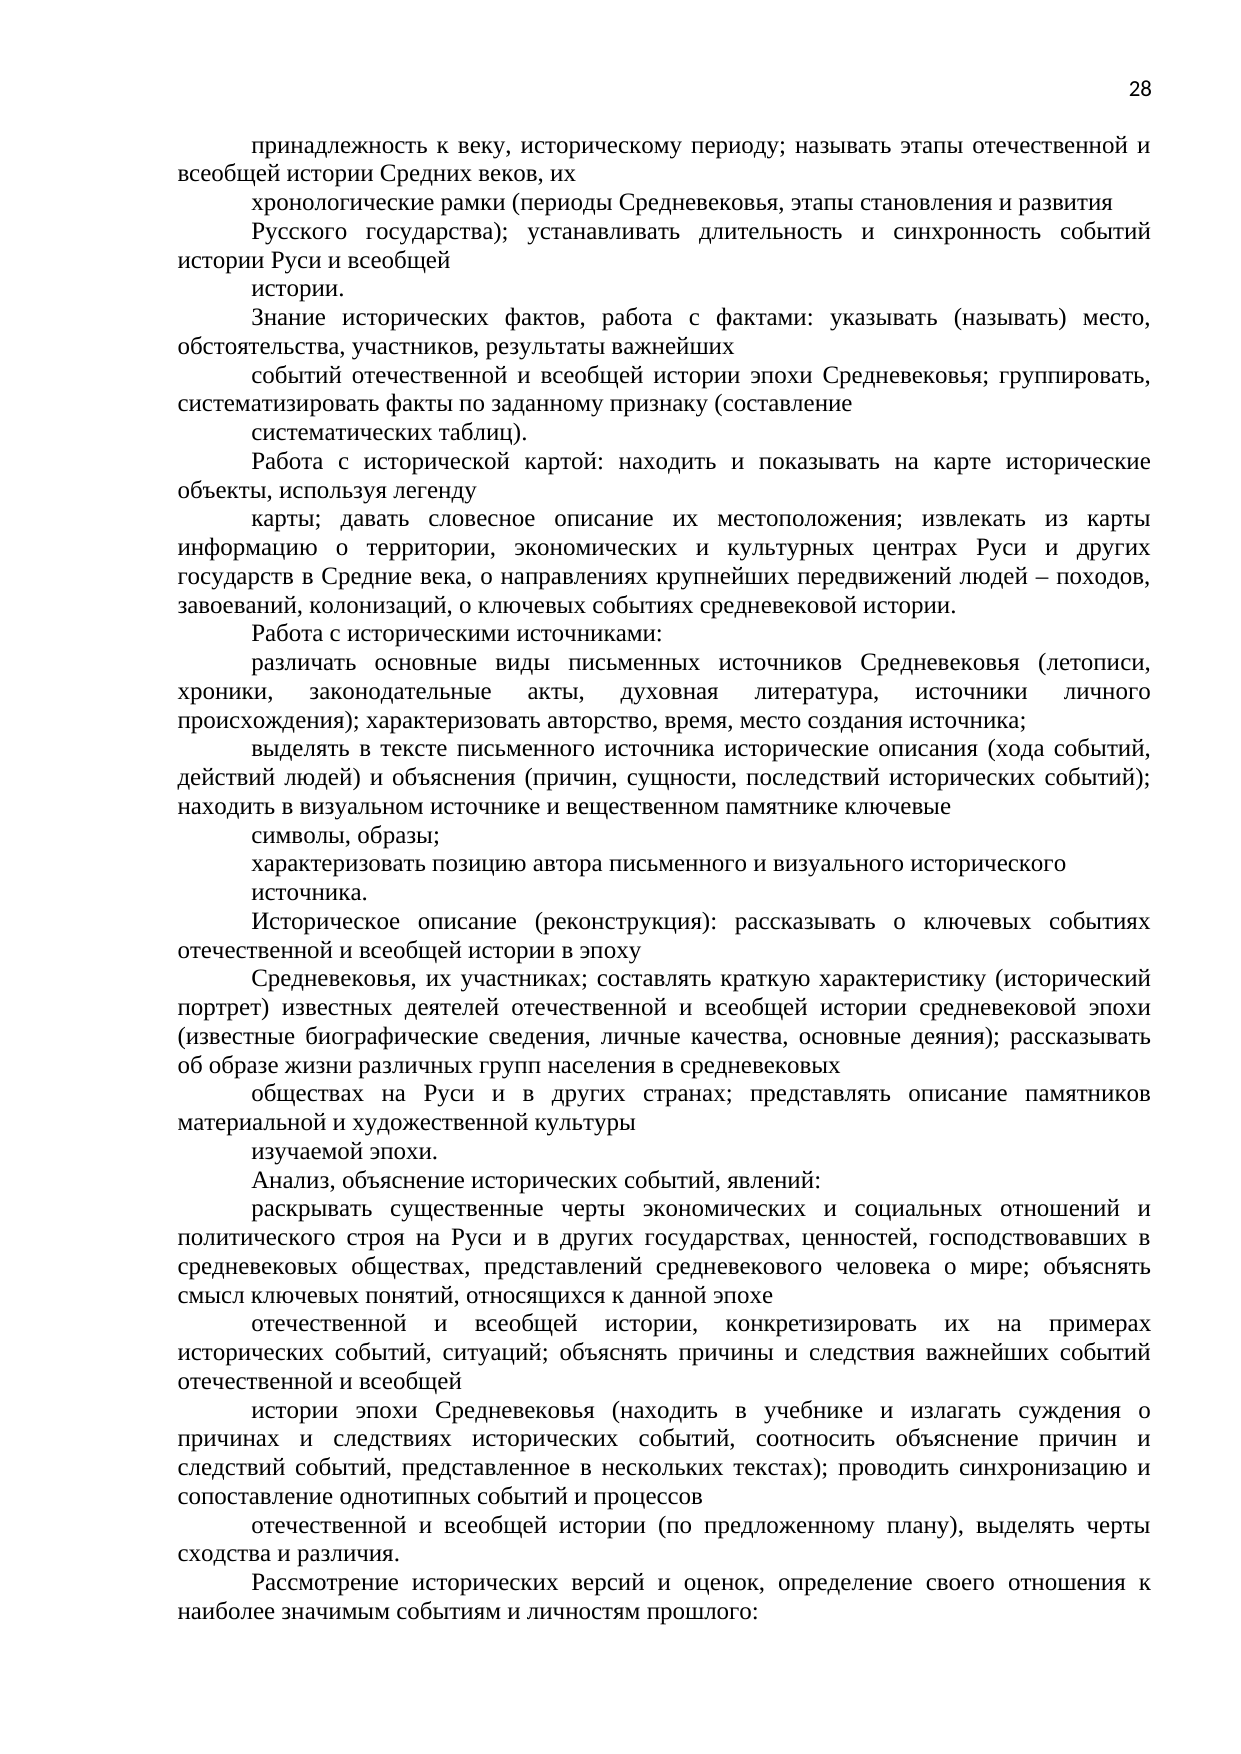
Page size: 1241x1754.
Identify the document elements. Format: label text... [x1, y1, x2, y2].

text обществах на Руси и в других странах; представлять описание памятников материальной и художественной культуры [177, 1078, 1152, 1136]
text принадлежность к веку, историческому периоду; называть этапы отечественной и всеобщей истории Средних веков, их [177, 130, 1152, 187]
text истории. [177, 273, 1152, 302]
text Средневековья, их участниках; составлять краткую характеристику (исторический портрет) известных деятелей отечественной и всеобщей истории средневековой эпохи (известные биографические сведения, личные качества, основные деяния); рассказывать об образе жизни различных групп населения в средневековых [177, 963, 1152, 1078]
text выделять в тексте письменного источника исторические описания (хода событий, действий людей) и объяснения (причин, сущности, последствий исторических событий); находить в визуальном источнике и вещественном памятнике ключевые [177, 733, 1152, 820]
text систематических таблиц). [177, 417, 1152, 446]
text Работа с исторической картой: находить и показывать на карте исторические объекты, используя легенду [177, 446, 1152, 503]
text источника. [177, 877, 1152, 906]
text Знание исторических фактов, работа с фактами: указывать (называть) место, обстоятельства, участников, результаты важнейших [177, 302, 1152, 360]
text Анализ, объяснение исторических событий, явлений: [177, 1165, 1152, 1193]
text отечественной и всеобщей истории, конкретизировать их на примерах исторических событий, ситуаций; объяснять причины и следствия важнейших событий отечественной и всеобщей [177, 1308, 1152, 1395]
text Рассмотрение исторических версий и оценок, определение своего отношения к наиболее значимым событиям и личностям прошлого: [177, 1567, 1152, 1625]
text раскрывать существенные черты экономических и социальных отношений и политического строя на Руси и в других государствах, ценностей, господствовавших в средневековых обществах, представлений средневекового человека о мире; объяснять смысл ключевых понятий, относящихся к данной эпохе [177, 1193, 1152, 1308]
text отечественной и всеобщей истории (по предложенному плану), выделять черты сходства и различия. [177, 1510, 1152, 1567]
text карты; давать словесное описание их местоположения; извлекать из карты информацию о территории, экономических и культурных центрах Руси и других государств в Средние века, о направлениях крупнейших передвижений людей ‒ походов, завоеваний, колонизаций, о ключевых событиях средневековой истории. [177, 503, 1152, 618]
text различать основные виды письменных источников Средневековья (летописи, хроники, законодательные акты, духовная литература, источники личного происхождения); характеризовать авторство, время, место создания источника; [177, 647, 1152, 733]
text Русского государства); устанавливать длительность и синхронность событий истории Руси и всеобщей [177, 216, 1152, 273]
text символы, образы; [177, 820, 1152, 848]
text событий отечественной и всеобщей истории эпохи Средневековья; группировать, систематизировать факты по заданному признаку (составление [177, 360, 1152, 417]
text характеризовать позицию автора письменного и визуального исторического [177, 848, 1152, 877]
text Историческое описание (реконструкция): рассказывать о ключевых событиях отечественной и всеобщей истории в эпоху [177, 906, 1152, 963]
text хронологические рамки (периоды Средневековья, этапы становления и развития [177, 187, 1152, 216]
text Работа с историческими источниками: [177, 618, 1152, 647]
text изучаемой эпохи. [177, 1136, 1152, 1165]
text истории эпохи Средневековья (находить в учебнике и излагать суждения о причинах и следствиях исторических событий, соотносить объяснение причин и следствий событий, представленное в нескольких текстах); проводить синхронизацию и сопоставление однотипных событий и процессов [177, 1395, 1152, 1510]
